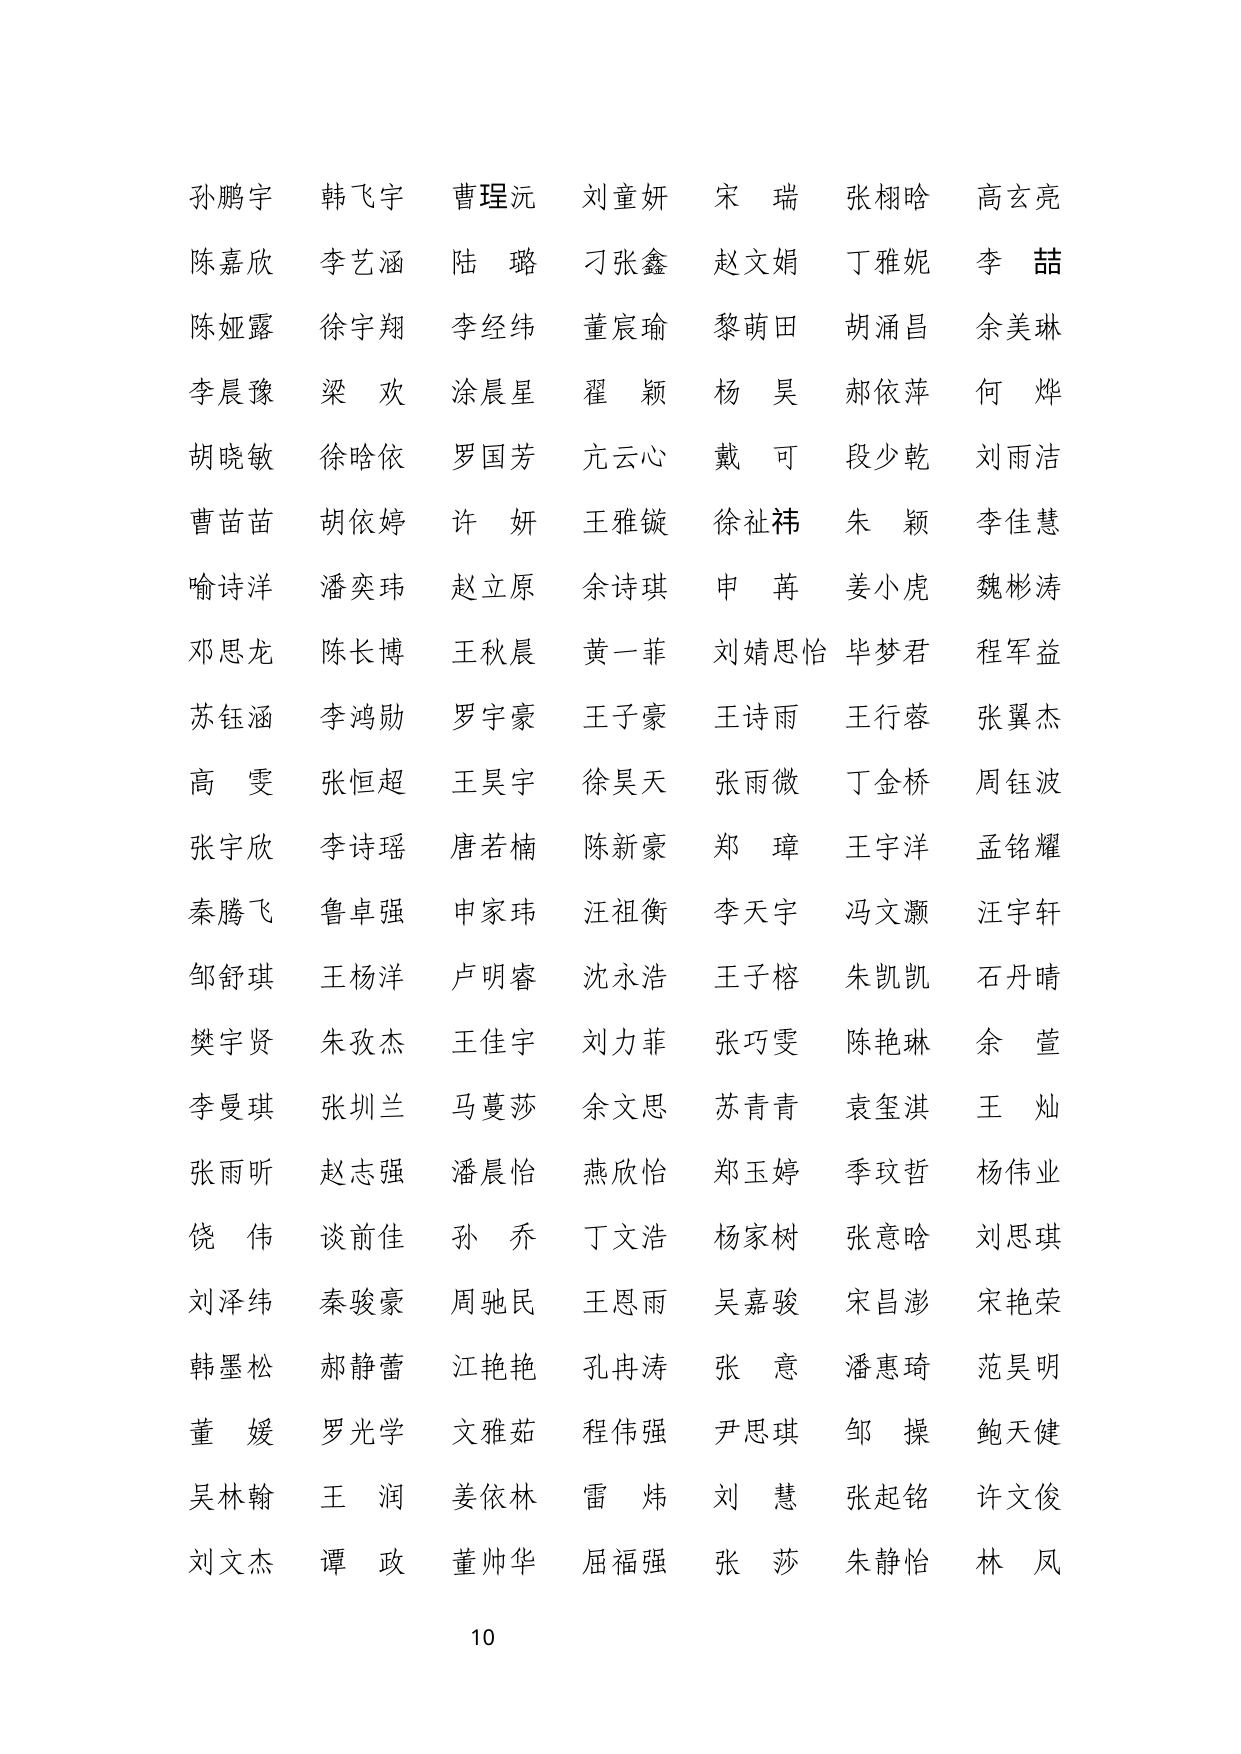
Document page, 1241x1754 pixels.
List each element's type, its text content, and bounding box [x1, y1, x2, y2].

text 董 媛 罗光学 文雅茹 程伟强 尹思琪 邹 操 鲍天健 [187, 1397, 1105, 1462]
text 孙鹏宇 韩飞宇 曹珵沅 刘童妍 宋 瑞 张栩晗 高玄亮 [187, 162, 1105, 227]
text 喻诗洋 潘奕玮 赵立原 余诗琪 申 苒 姜小虎 魏彬涛 [187, 552, 1105, 617]
text 邓思龙 陈长博 王秋晨 黄一菲 刘婧思怡 毕梦君 程军益 [187, 617, 1105, 682]
text 张宇欣 李诗瑶 唐若楠 陈新豪 郑 璋 王宇洋 孟铭耀 [187, 812, 1105, 877]
text 张雨昕 赵志强 潘晨怡 燕欣怡 郑玉婷 季玟哲 杨伟业 [187, 1137, 1105, 1202]
text 邹舒琪 王杨洋 卢明睿 沈永浩 王子榕 朱凯凯 石丹晴 [187, 942, 1105, 1007]
text 李晨豫 梁 欢 涂晨星 翟 颖 杨 昊 郝依萍 何 烨 [187, 357, 1105, 422]
text 饶 伟 谈前佳 孙 乔 丁文浩 杨家树 张意晗 刘思琪 [187, 1202, 1105, 1267]
text 曹苗苗 胡依婷 许 妍 王雅镟 徐祉祎 朱 颖 李佳慧 [187, 487, 1105, 552]
text 陈嘉欣 李艺涵 陆 璐 刁张鑫 赵文娟 丁雅妮 李 喆 [187, 227, 1105, 292]
text 胡晓敏 徐晗依 罗国芳 亢云心 戴 可 段少乾 刘雨洁 [187, 422, 1105, 487]
text 高 雯 张恒超 王昊宇 徐昊天 张雨微 丁金桥 周钰波 [187, 747, 1105, 812]
text 刘泽纬 秦骏豪 周驰民 王恩雨 吴嘉骏 宋昌澎 宋艳荣 [187, 1267, 1105, 1332]
text 樊宇贤 朱孜杰 王佳宇 刘力菲 张巧雯 陈艳琳 余 萱 [187, 1007, 1105, 1072]
text 吴林翰 王 润 姜依林 雷 炜 刘 慧 张起铭 许文俊 [187, 1462, 1105, 1527]
text 苏钰涵 李鸿勋 罗宇豪 王子豪 王诗雨 王行蓉 张翼杰 [187, 682, 1105, 747]
text 秦腾飞 鲁卓强 申家玮 汪祖衡 李天宇 冯文灏 汪宇轩 [187, 877, 1105, 942]
text 韩墨松 郝静蕾 江艳艳 孔冉涛 张 意 潘惠琦 范昊明 [187, 1332, 1105, 1397]
text 李曼琪 张圳兰 马蔓莎 余文思 苏青青 袁玺淇 王 灿 [187, 1072, 1105, 1137]
text 刘文杰 谭 政 董帅华 屈福强 张 莎 朱静怡 林 凤 [187, 1527, 1105, 1592]
text 陈娅露 徐宇翔 李经纬 董宸瑜 黎萌田 胡涌昌 余美琳 [187, 292, 1105, 357]
